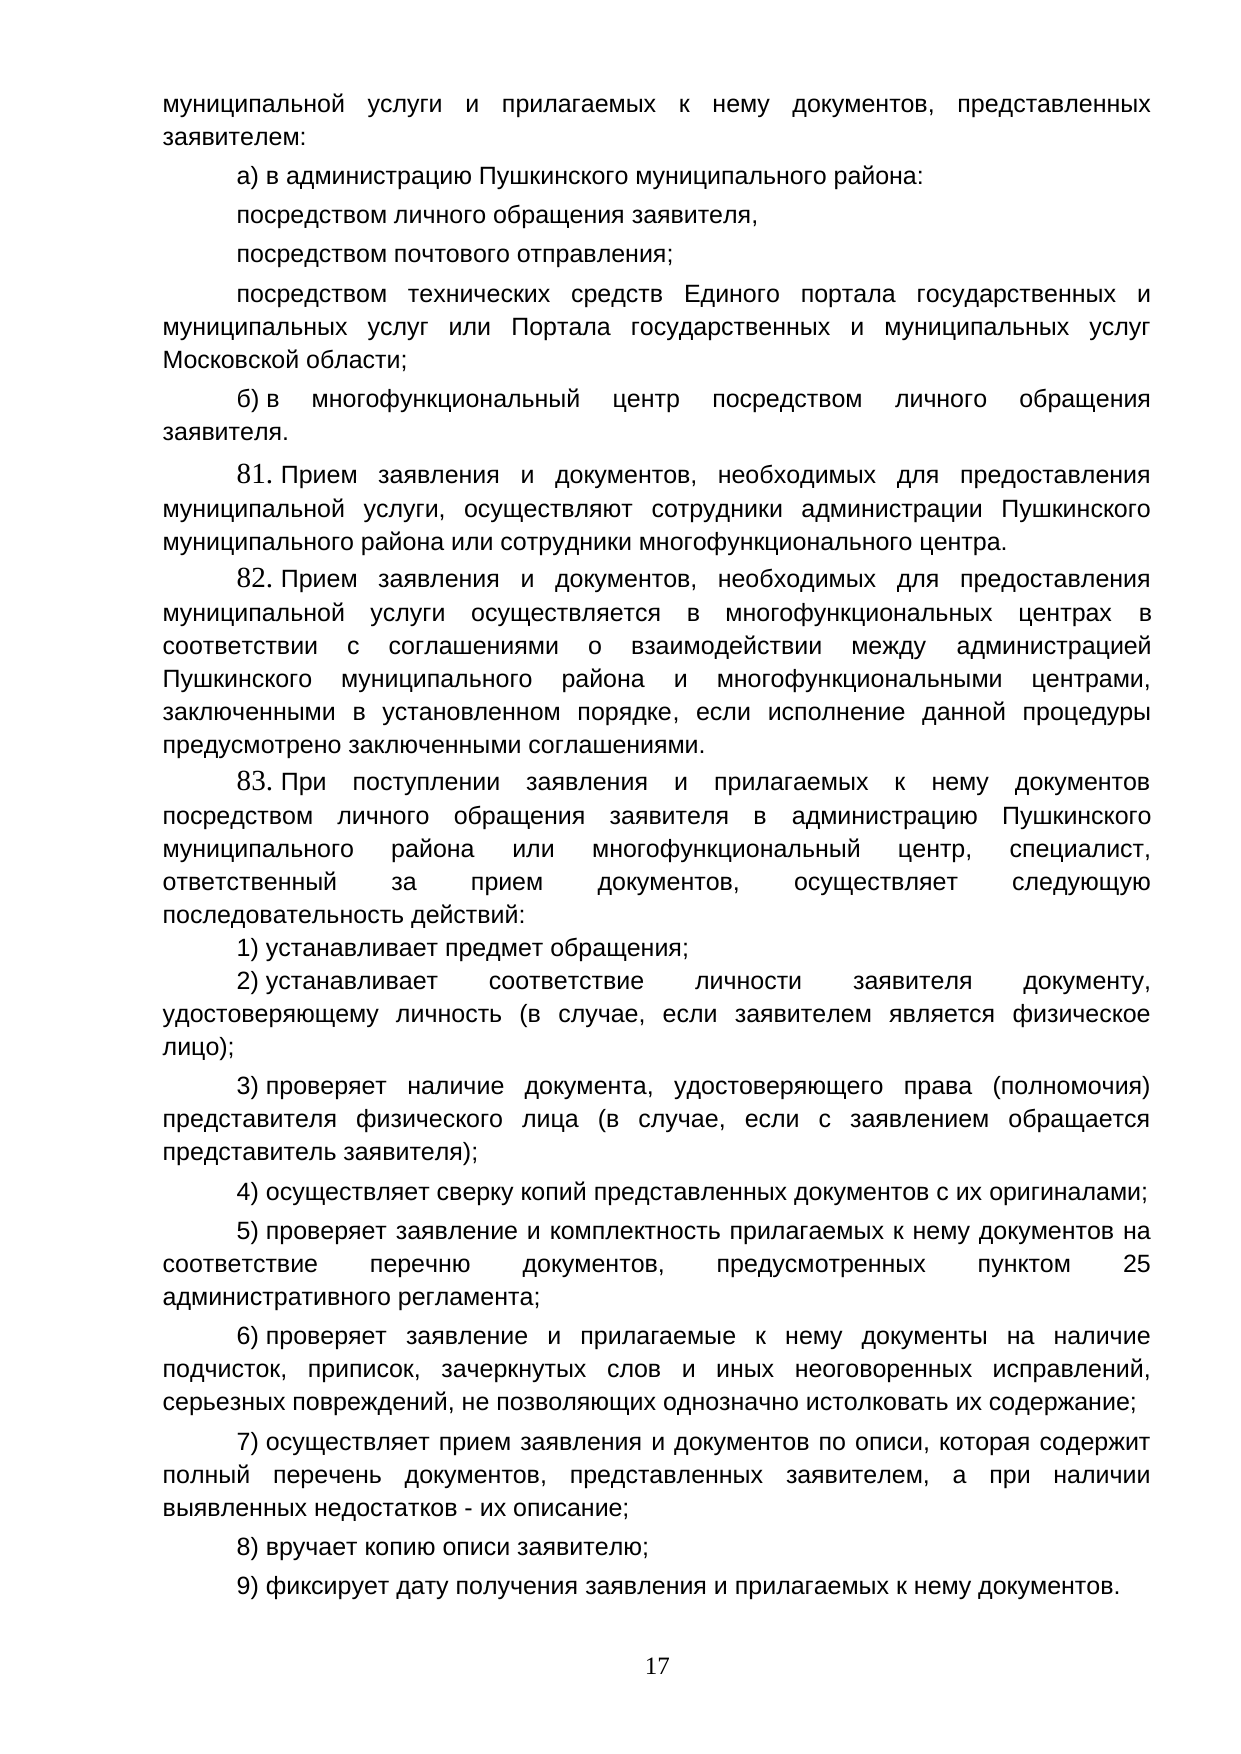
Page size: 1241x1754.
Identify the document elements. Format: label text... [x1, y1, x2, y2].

text 3) проверяет наличие документа, удостоверяющего права (полномочия) представителя физического лица (в случае, если с заявлением обращается представитель заявителя); [162, 1071, 1152, 1166]
text а) в администрацию Пушкинского муниципального района: [162, 161, 1152, 190]
text 5) проверяет заявление и комплектность прилагаемых к нему документов на соответствие перечню документов, предусмотренных пунктом 25 административного регламента; [162, 1216, 1152, 1311]
text 4) осуществляет сверку копий представленных документов с их оригиналами; [162, 1177, 1152, 1205]
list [162, 89, 1152, 150]
list 1) устанавливает предмет обращения; [162, 933, 1152, 962]
text 7) осуществляет прием заявления и документов по описи, которая содержит полный перечень документов, представленных заявителем, а при наличии выявленных недостатков - их описание; [162, 1427, 1152, 1521]
text 9) фиксирует дату получения заявления и прилагаемых к нему документов. [162, 1571, 1152, 1600]
list Прием заявления и документов, необходимых для предоставления муниципальной услуги, осуществляют сотрудники администрации Пушкинского муниципального района или сотрудники многофункционального центра. [162, 456, 1152, 556]
text 8) вручает копию описи заявителю; [162, 1532, 1152, 1561]
text посредством личного обращения заявителя, [162, 200, 1152, 229]
text посредством почтового отправления; [162, 239, 1152, 268]
list При поступлении заявления и прилагаемых к нему документов посредством личного обращения заявителя в администрацию Пушкинского муниципального района или многофункциональный центр, специалист, ответственный за прием документов, осуществляет следующую последовательность действий: [162, 763, 1152, 929]
text 6) проверяет заявление и прилагаемые к нему документы на наличие подчисток, приписок, зачеркнутых слов и иных неоговоренных исправлений, серьезных повреждений, не позволяющих однозначно истолковать их содержание; [162, 1321, 1152, 1416]
list Прием заявления и документов, необходимых для предоставления муниципальной услуги осуществляется в многофункциональных центрах в соответствии с соглашениями о взаимодействии между администрацией Пушкинского муниципального района и многофункциональными центрами, заключенными в установленном порядке, если исполнение данной процедуры предусмотрено заключенными соглашениями. [162, 560, 1152, 759]
text посредством технических средств Единого портала государственных и муниципальных услуг или Портала государственных и муниципальных услуг Московской области; [162, 279, 1152, 373]
list 2) устанавливает соответствие личности заявителя документу, удостоверяющему личность (в случае, если заявителем является физическое лицо); [162, 966, 1152, 1061]
text б) в многофункциональный центр посредством личного обращения заявителя. [162, 384, 1152, 446]
